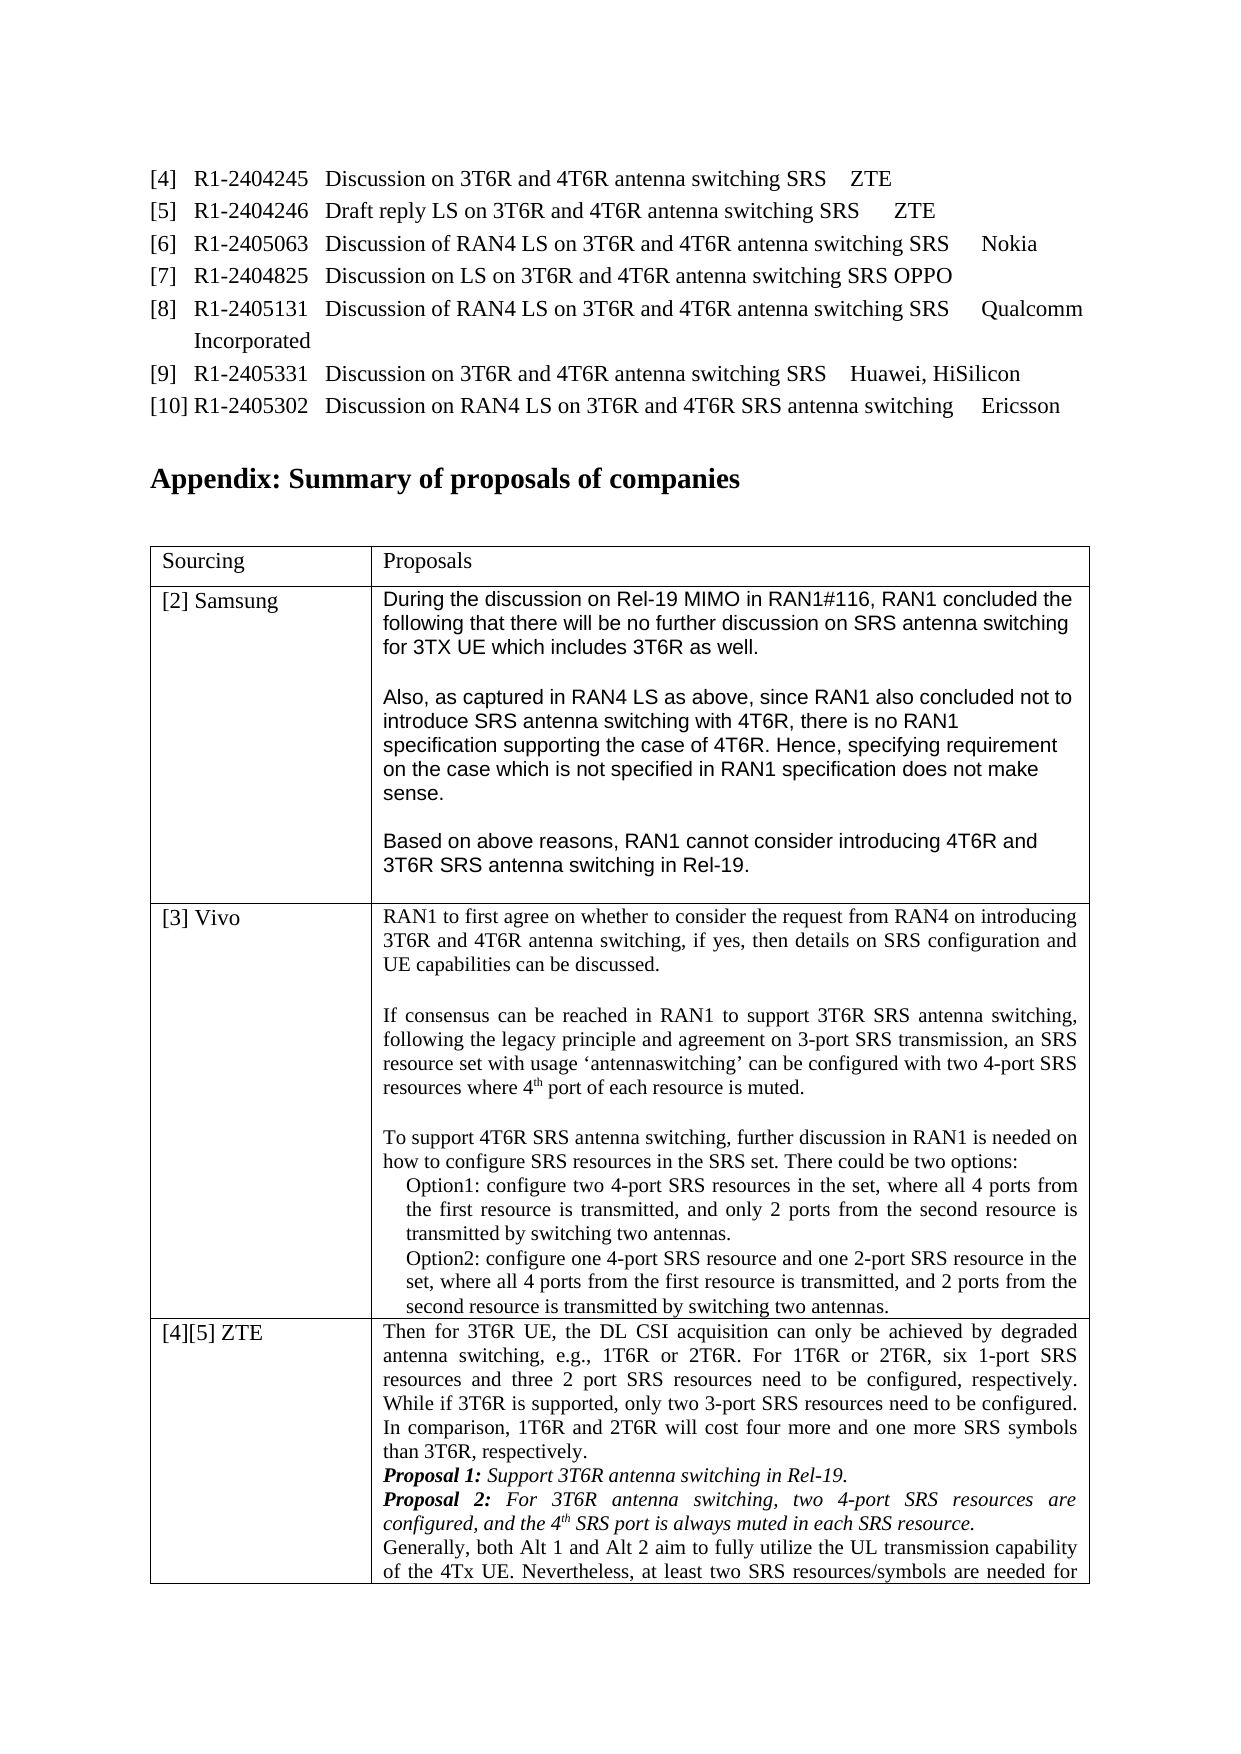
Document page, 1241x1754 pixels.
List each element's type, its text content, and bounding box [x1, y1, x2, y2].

table_cell [4][5] ZTE [151, 1319, 371, 1583]
table_cell [3] Vivo [151, 904, 371, 1318]
list R1-2405331 Discussion on 3T6R and 4T6R antenna switching SRS Huawei, HiSilicon [150, 357, 1090, 389]
table_cell During the discussion on Rel-19 MIMO in RAN1#116, RAN1 concluded the following that there will be no further discussion on SRS antenna switching for 3TX UE which includes 3T6R as well. Also, as captured in RAN4 LS as above, since RAN1 also concluded not to introduce SRS antenna switching with 4T6R, there is no RAN1 specification supporting the case of 4T6R. Hence, specifying requirement on the case which is not specified in RAN1 specification does not make sense. Based on above reasons, RAN1 cannot consider introducing 4T6R and 3T6R SRS antenna switching in Rel-19. [372, 587, 1089, 903]
table_cell RAN1 to first agree on whether to consider the request from RAN4 on introducing 3T6R and 4T6R antenna switching, if yes, then details on SRS configuration and UE capabilities can be discussed. If consensus can be reached in RAN1 to support 3T6R SRS antenna switching, following the legacy principle and agreement on 3-port SRS transmission, an SRS resource set with usage ‘antennaswitching’ can be configured with two 4-port SRS resources where 4th port of each resource is muted. To support 4T6R SRS antenna switching, further discussion in RAN1 is needed on how to configure SRS resources in the SRS set. There could be two options: Option1: configure two 4-port SRS resources in the set, where all 4 ports from the first resource is transmitted, and only 2 ports from the second resource is transmitted by switching two antennas. Option2: configure one 4-port SRS resource and one 2-port SRS resource in the set, where all 4 ports from the first resource is transmitted, and 2 ports from the second resource is transmitted by switching two antennas. [372, 904, 1089, 1318]
subtitle Appendix: Summary of proposals of companies [150, 461, 1090, 494]
table_cell [2] Samsung [151, 587, 371, 903]
table_header Proposals [372, 547, 1089, 586]
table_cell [372, 1319, 1089, 1583]
table_header Sourcing [151, 547, 371, 586]
list R1-2404825 Discussion on LS on 3T6R and 4T6R antenna switching SRS OPPO [150, 259, 1090, 292]
list R1-2404245 Discussion on 3T6R and 4T6R antenna switching SRS ZTE [150, 162, 1090, 194]
list R1-2405131 Discussion of RAN4 LS on 3T6R and 4T6R antenna switching SRS Qualcomm Incorporated [150, 292, 1090, 357]
list R1-2405063 Discussion of RAN4 LS on 3T6R and 4T6R antenna switching SRS Nokia [150, 227, 1090, 259]
list R1-2405302 Discussion on RAN4 LS on 3T6R and 4T6R SRS antenna switching Ericsson [150, 389, 1090, 422]
list R1-2404246 Draft reply LS on 3T6R and 4T6R antenna switching SRS ZTE [150, 194, 1090, 227]
